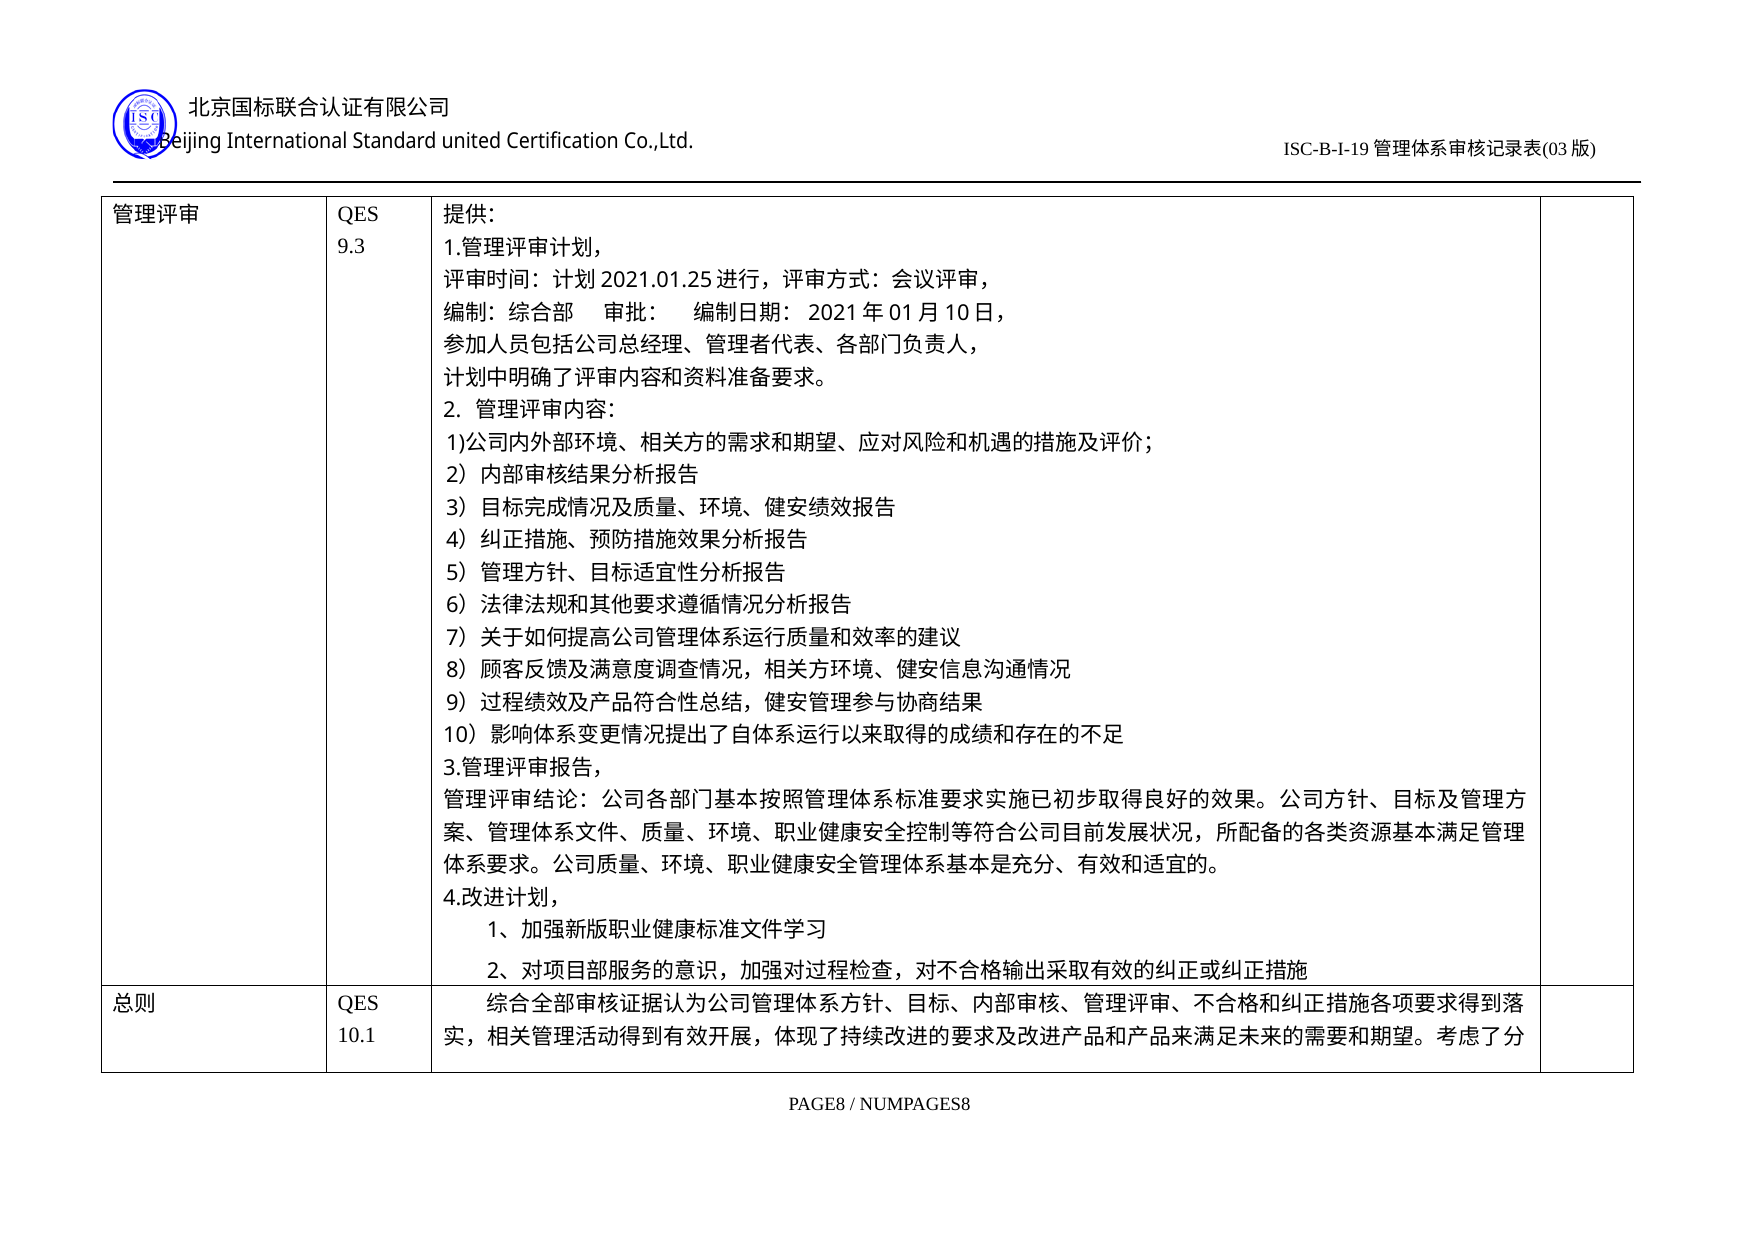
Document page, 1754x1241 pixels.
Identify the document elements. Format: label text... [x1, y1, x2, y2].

picture [112, 89, 180, 158]
table_cell 总则 [102, 986, 326, 1072]
table_cell QES 9.3 [327, 197, 431, 985]
table_cell [1541, 197, 1633, 985]
table_cell 提供： 1.管理评审计划， 评审时间：计划2021.01.25进行，评审方式：会议评审， 编制：综合部 审批： 编制日期： 2021年01月10日， 参加人员包括公司总经理、管理者代表、各部门负责人， 计划中明确了评审内容和资料准备要求。 管理评审内容： 1)公司内外部环境、相关方的需求和期望、应对风险和机遇的措施及评价； 2）内部审核结果分析报告 3）目标完成情况及质量、环境、健安绩效报告 4）纠正措施、预防措施效果分析报告 5）管理方针、目标适宜性分析报告 6）法律法规和其他要求遵循情况分析报告 7）关于如何提高公司管理体系运行质量和效率的建议 8）顾客反馈及满意度调查情况，相关方环境、健安信息沟通情况 9）过程绩效及产品符合性总结，健安管理参与协商结果 10）影响体系变更情况提出了自体系运行以来取得的成绩和存在的不足 3.管理评审报告， 管理评审结论：公司各部门基本按照管理体系标准要求实施已初步取得良好的效果。公司方针、目标及管理方案、管理体系文件、质量、环境、职业健康安全控制等符合公司目前发展状况，所配备的各类资源基本满足管理体系要求。公司质量、环境、职业健康安全管理体系基本是充分、有效和适宜的。 4.改进计划， 1、加强新版职业健康标准文件学习 2、对项目部服务的意识，加强对过程检查，对不合格输出采取有效的纠正或纠正措施 [432, 197, 1540, 985]
table_cell [1541, 986, 1633, 1072]
table_cell QES 10.1 [327, 986, 431, 1072]
table_cell 管理评审 [102, 197, 326, 985]
